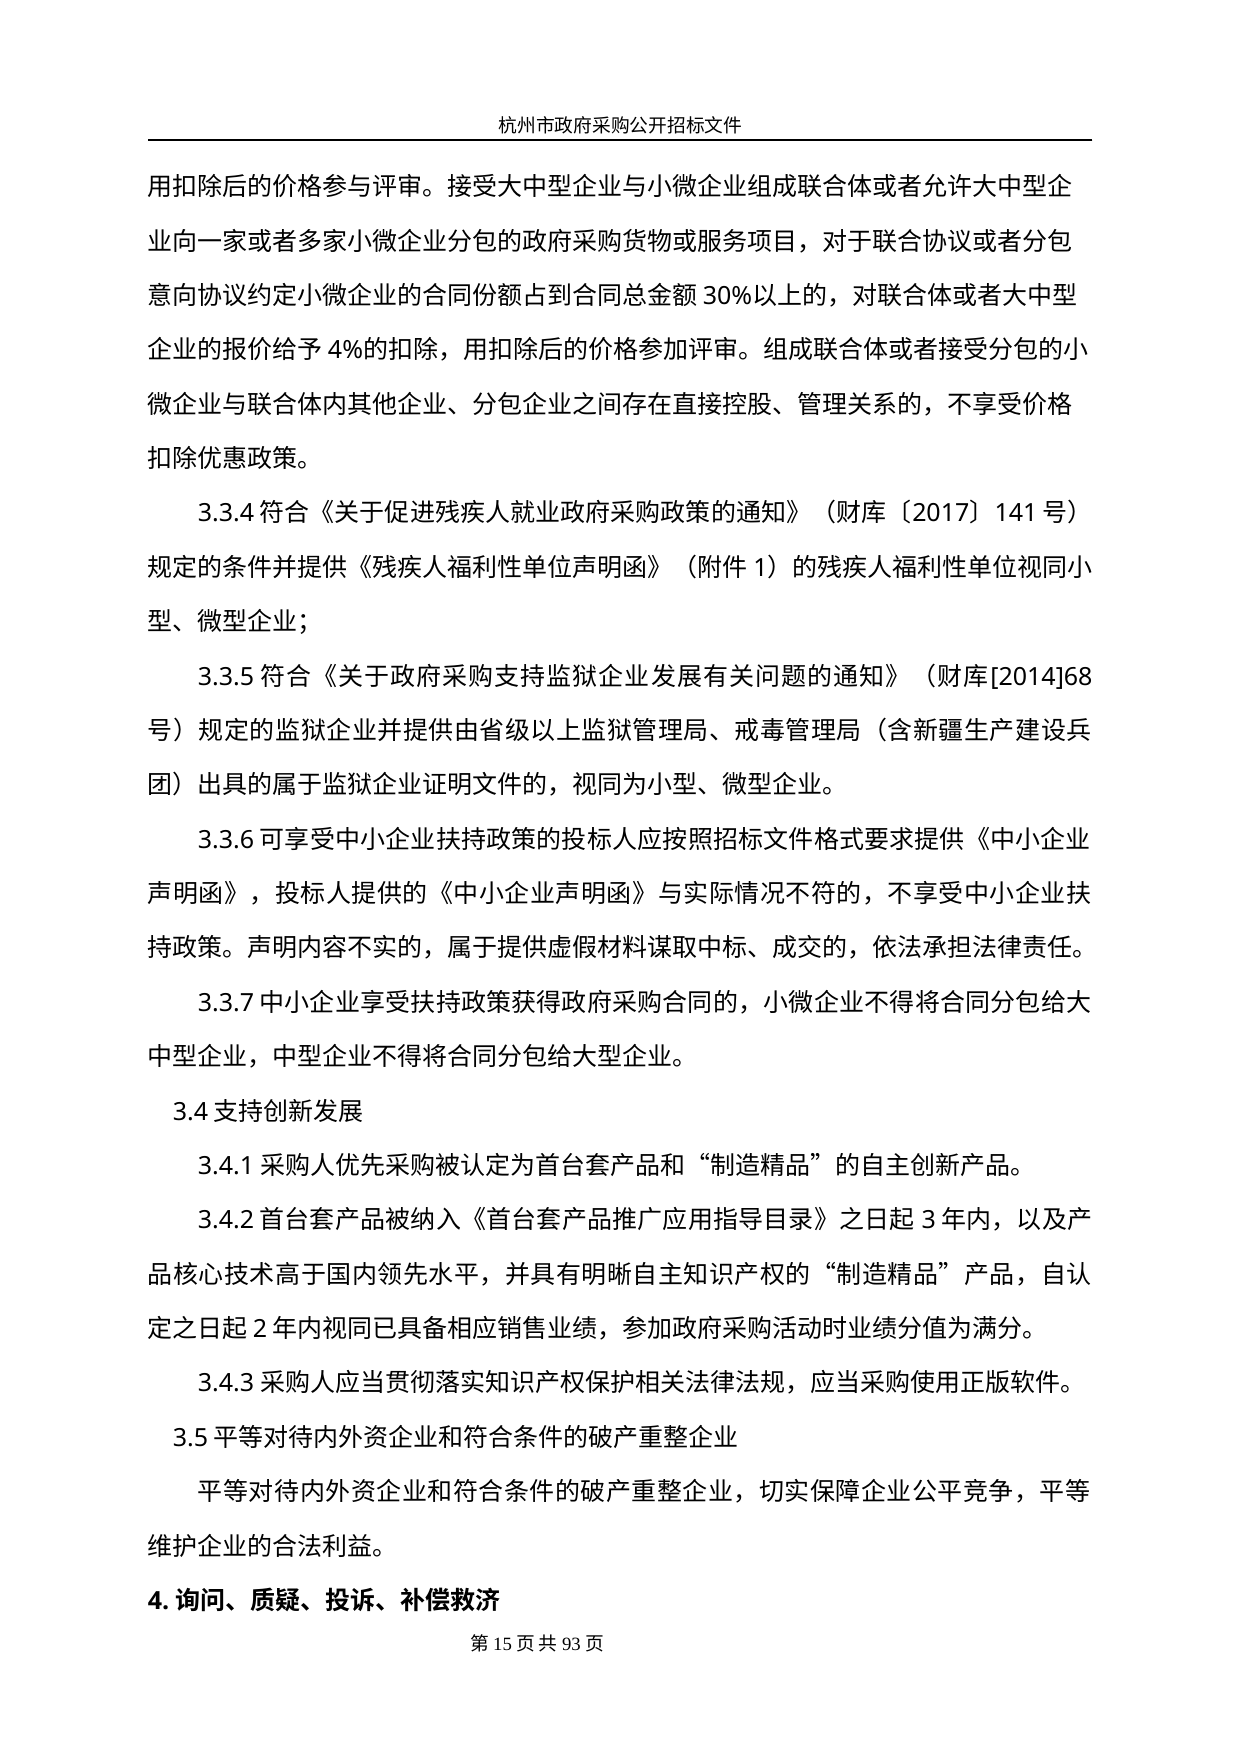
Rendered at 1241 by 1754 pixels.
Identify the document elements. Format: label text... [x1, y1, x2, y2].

text 平等对待内外资企业和符合条件的破产重整企业，切实保障企业公平竞争，平等维护企业的合法利益。 4. 询问、质疑、投诉、补偿救济 [148, 1472, 1092, 1617]
text 3.4支持创新发展 [148, 1091, 1092, 1127]
text 3.3.5符合《关于政府采购支持监狱企业发展有关问题的通知》（财库[2014]68号）规定的监狱企业并提供由省级以上监狱管理局、戒毒管理局（含新疆生产建设兵团）出具的属于监狱企业证明文件的，视同为小型、微型企业。 [148, 656, 1092, 801]
text 3.3.6可享受中小企业扶持政策的投标人应按照招标文件格式要求提供《中小企业声明函》，投标人提供的《中小企业声明函》与实际情况不符的，不享受中小企业扶持政策。声明内容不实的，属于提供虚假材料谋取中标、成交的，依法承担法律责任。 [148, 819, 1092, 964]
text 3.4.2首台套产品被纳入《首台套产品推广应用指导目录》之日起3年内，以及产品核心技术高于国内领先水平，并具有明晰自主知识产权的“制造精品”产品，自认定之日起2年内视同已具备相应销售业绩，参加政府采购活动时业绩分值为满分。 [148, 1200, 1092, 1345]
text 3.3.4符合《关于促进残疾人就业政府采购政策的通知》（财库〔2017〕141号）规定的条件并提供《残疾人福利性单位声明函》（附件1）的残疾人福利性单位视同小型、微型企业； [148, 493, 1092, 638]
text 3.3.7中小企业享受扶持政策获得政府采购合同的，小微企业不得将合同分包给大中型企业，中型企业不得将合同分包给大型企业。 [148, 982, 1092, 1073]
text 3.5平等对待内外资企业和符合条件的破产重整企业 [148, 1417, 1092, 1453]
text 3.4.1 采购人优先采购被认定为首台套产品和“制造精品”的自主创新产品。 [148, 1145, 1092, 1182]
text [148, 167, 1092, 475]
text 3.4.3 采购人应当贯彻落实知识产权保护相关法律法规，应当采购使用正版软件。 [148, 1363, 1092, 1399]
